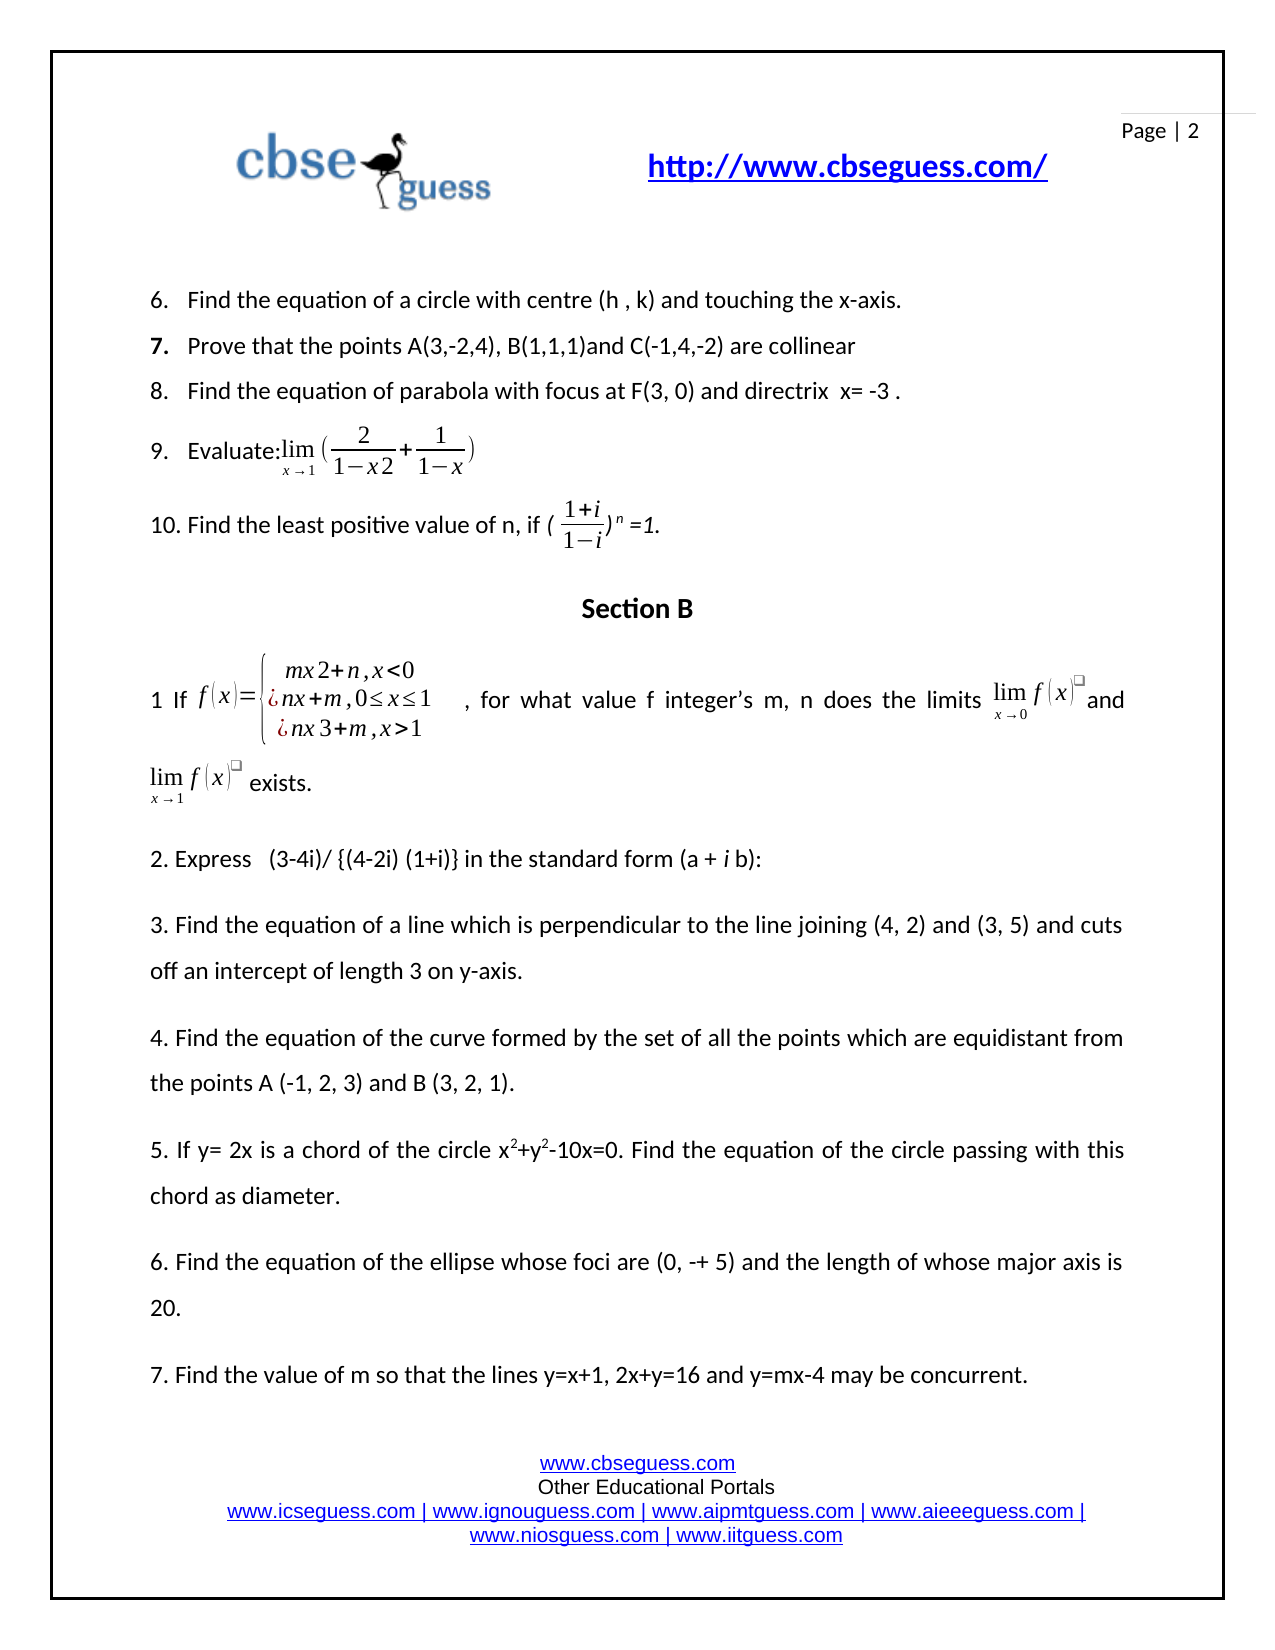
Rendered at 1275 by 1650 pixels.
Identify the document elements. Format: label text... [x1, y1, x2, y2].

text Section B [150, 590, 1125, 626]
text 6. Find the equation of the ellipse whose foci are (0, -+ 5) and the length of whose major axis is 20. [150, 1246, 1125, 1323]
list Find the equation of parabola with focus at F(3, 0) and directrix x= -3 . [150, 376, 1125, 406]
text 3. Find the equation of a line which is perpendicular to the line joining (4, 2) and (3, 5) and cuts off an intercept of length 3 on y-axis. [150, 909, 1125, 986]
list Find the least positive value of n, if ( ) n =1. [150, 495, 1125, 554]
text 1 If , for what value f integer’s m, n does the limits and exists. [150, 652, 1125, 807]
text 4. Find the equation of the curve formed by the set of all the points which are equidistant from the points A (-1, 2, 3) and B (3, 2, 1). [150, 1022, 1125, 1098]
list Prove that the points A(3,-2,4), B(1,1,1)and C(-1,4,-2) are collinear [150, 330, 1125, 360]
list Evaluate: [150, 421, 1125, 480]
picture [193, 103, 536, 228]
text 5. If y= 2x is a chord of the circle x2+y2-10x=0. Find the equation of the circle passing with this chord as diameter. [150, 1134, 1125, 1210]
list Find the equation of a circle with centre (h , k) and touching the x-axis. [150, 284, 1125, 314]
text 2. Express (3-4i)/ {(4-2i) (1+i)} in the standard form (a + i b): [150, 843, 1125, 873]
text 7. Find the value of m so that the lines y=x+1, 2x+y=16 and y=mx-4 may be concurrent. [150, 1359, 1125, 1389]
